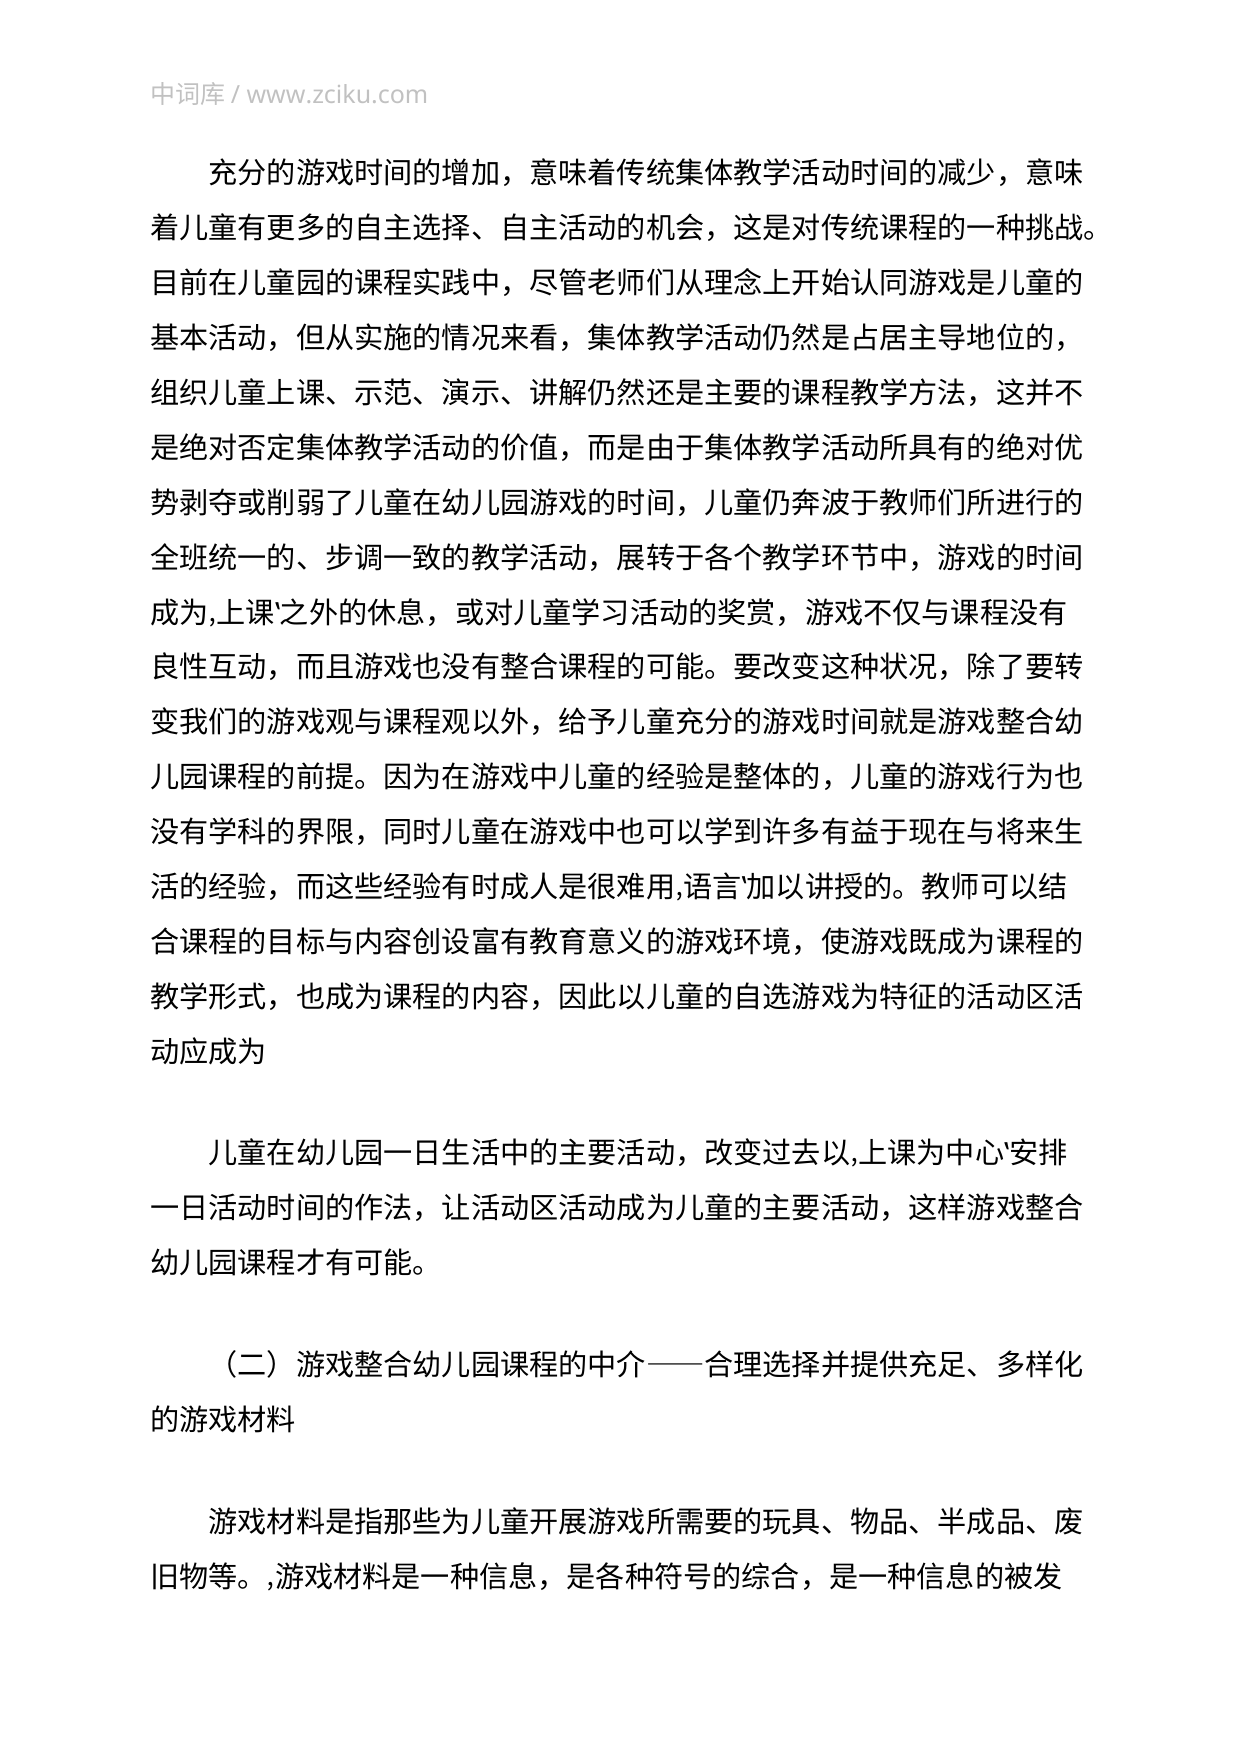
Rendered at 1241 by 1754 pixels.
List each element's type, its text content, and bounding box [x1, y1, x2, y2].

text 充分的游戏时间的增加，意味着传统集体教学活动时间的减少，意味着儿童有更多的自主选择、自主活动的机会，这是对传统课程的一种挑战。目前在儿童园的课程实践中，尽管老师们从理念上开始认同游戏是儿童的基本活动，但从实施的情况来看，集体教学活动仍然是占居主导地位的，组织儿童上课、示范、演示、讲解仍然还是主要的课程教学方法，这并不是绝对否定集体教学活动的价值，而是由于集体教学活动所具有的绝对优势剥夺或削弱了儿童在幼儿园游戏的时间，儿童仍奔波于教师们所进行的全班统一的、步调一致的教学活动，展转于各个教学环节中，游戏的时间成为‚上课‛之外的休息，或对儿童学习活动的奖赏，游戏不仅与课程没有良性互动，而且游戏也没有整合课程的可能。要改变这种状况，除了要转变我们的游戏观与课程观以外，给予儿童充分的游戏时间就是游戏整合幼儿园课程的前提。因为在游戏中儿童的经验是整体的，儿童的游戏行为也没有学科的界限，同时儿童在游戏中也可以学到许多有益于现在与将来生活的经验，而这些经验有时成人是很难用‚语言‛加以讲授的。教师可以结合课程的目标与内容创设富有教育意义的游戏环境，使游戏既成为课程的教学形式，也成为课程的内容，因此以儿童的自选游戏为特征的活动区活动应成为 [150, 150, 1090, 1071]
text 儿童在幼儿园一日生活中的主要活动，改变过去以‚上课为中心‛安排一日活动时间的作法，让活动区活动成为儿童的主要活动，这样游戏整合幼儿园课程才有可能。 [150, 1130, 1090, 1282]
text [150, 1498, 1090, 1596]
text （二）游戏整合幼儿园课程的中介——合理选择并提供充足、多样化的游戏材料 [150, 1342, 1090, 1439]
